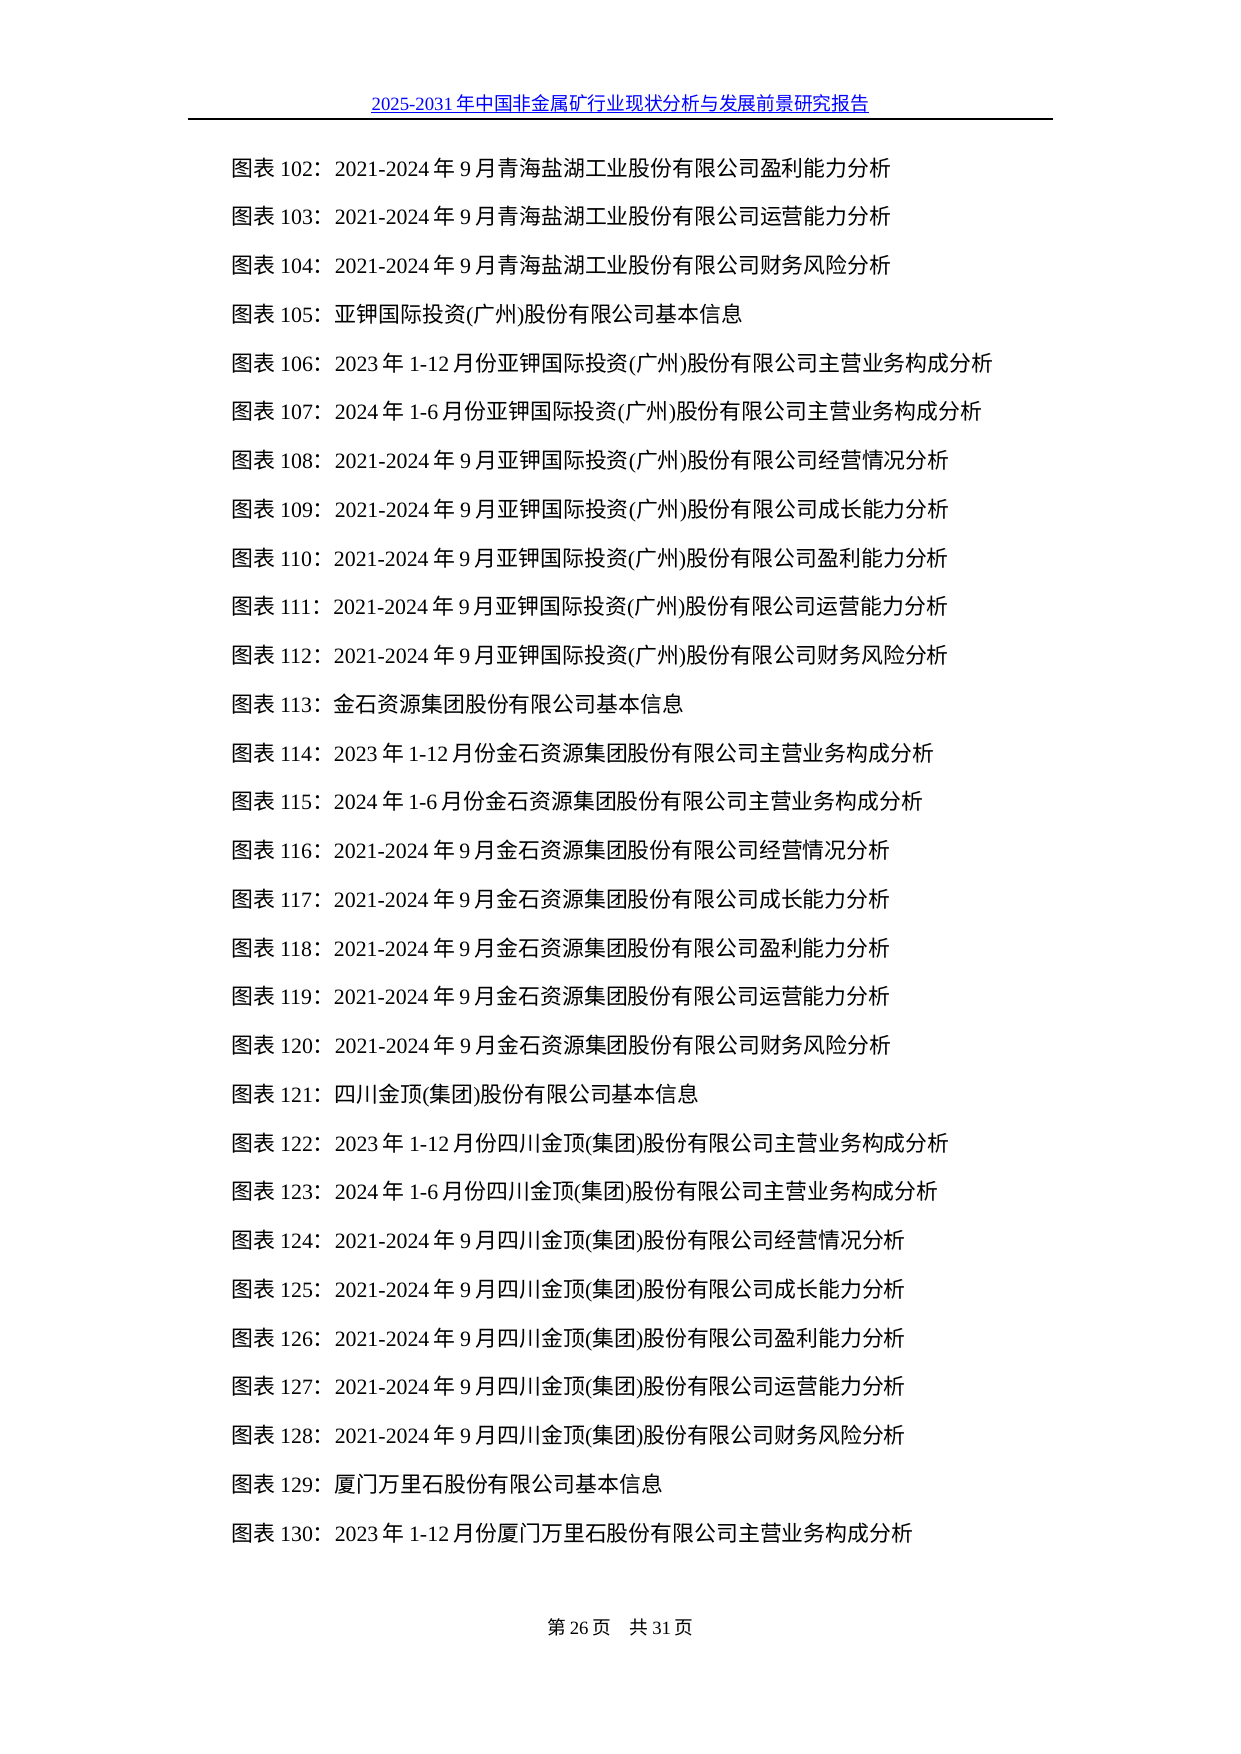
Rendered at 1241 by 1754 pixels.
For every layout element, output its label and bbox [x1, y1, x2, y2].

text [187, 150, 1053, 1548]
